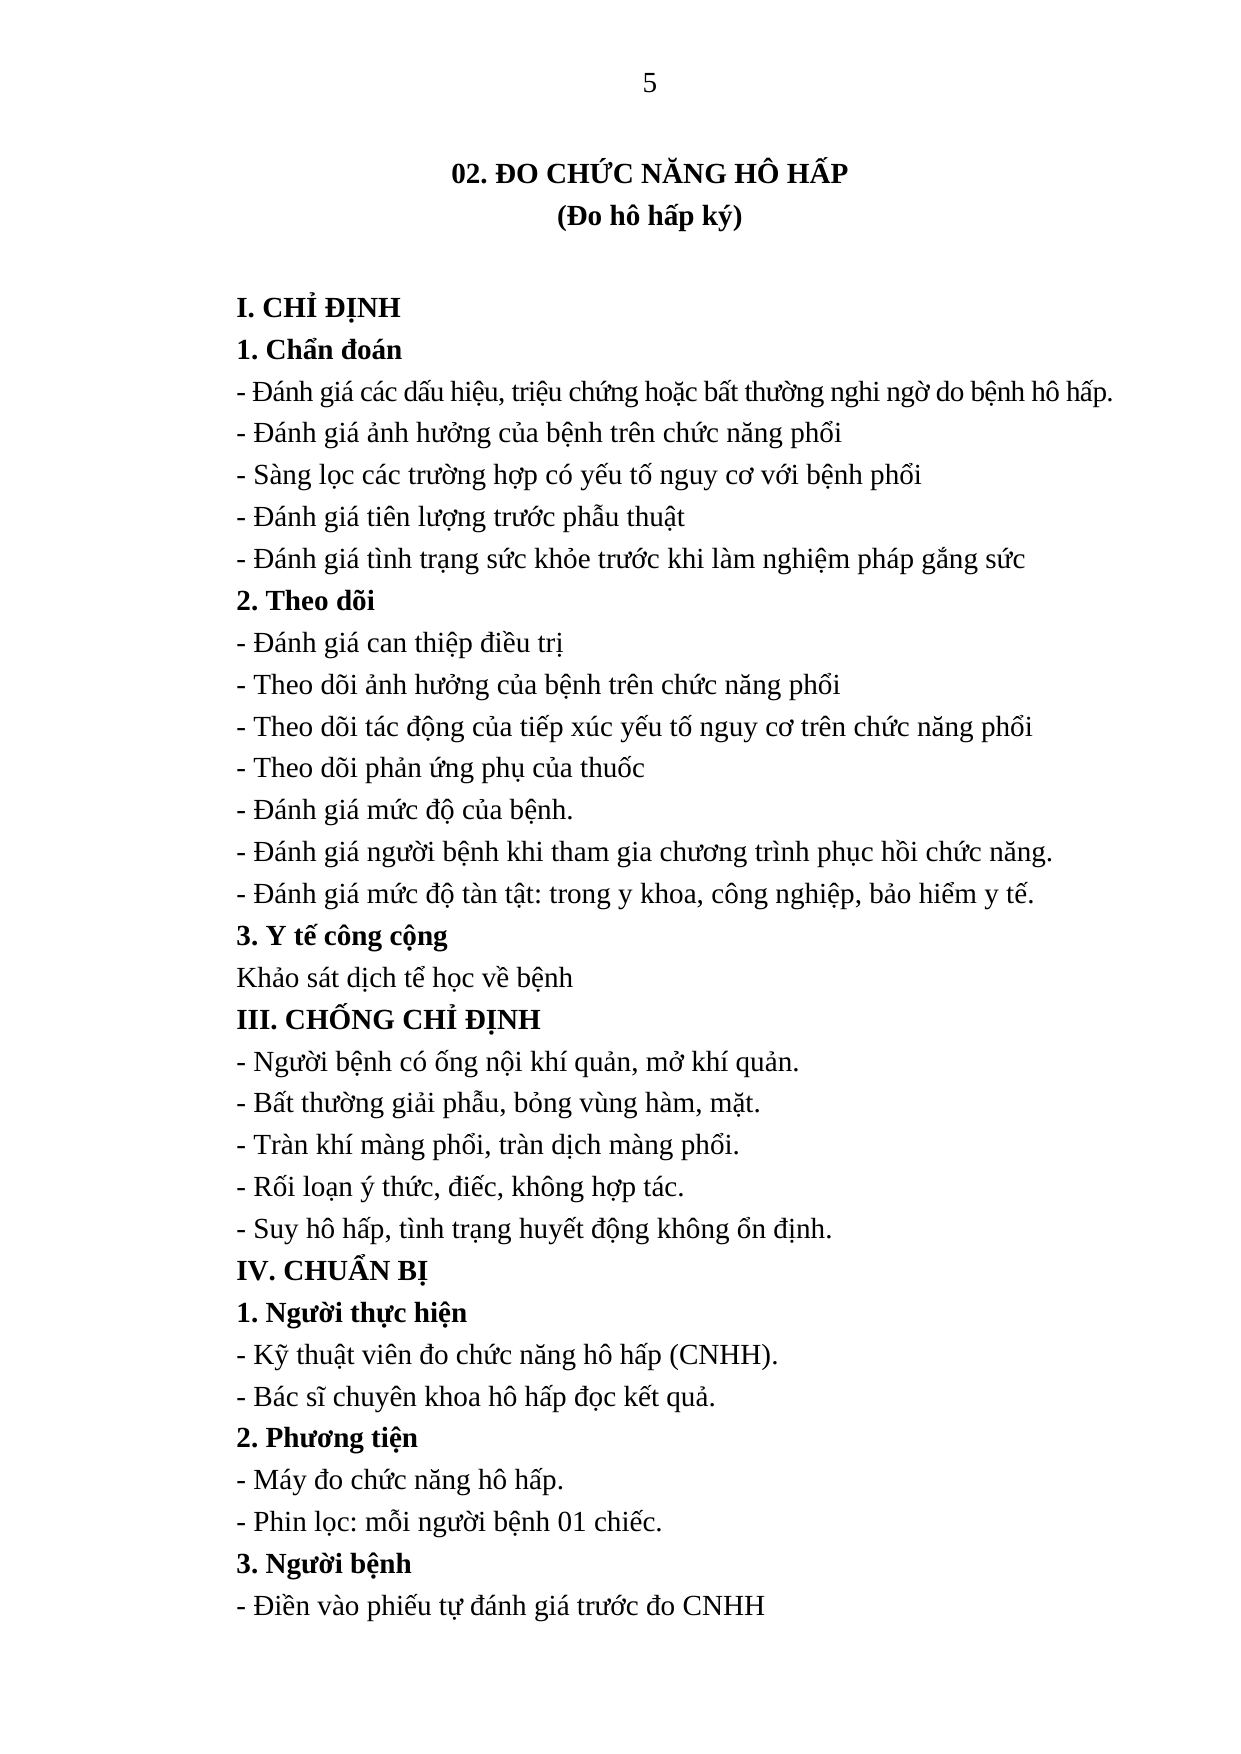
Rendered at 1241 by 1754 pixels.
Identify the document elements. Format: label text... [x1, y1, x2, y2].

text - Theo dõi tác động của tiếp xúc yếu tố nguy cơ trên chức năng phổi [177, 709, 1122, 742]
text 1. Chẩn đoán [177, 332, 1122, 365]
text 3. Người bệnh [177, 1546, 1122, 1580]
text - Đánh giá tiên lượng trước phẫu thuật [177, 499, 1122, 533]
text - Sàng lọc các trường hợp có yếu tố nguy cơ với bệnh phổi [177, 457, 1122, 491]
text - Điền vào phiếu tự đánh giá trước đo CNHH [177, 1588, 1122, 1622]
text - Đánh giá mức độ tàn tật: trong y khoa, công nghiệp, bảo hiểm y tế. [177, 876, 1122, 910]
text IV. CHUẨN BỊ [177, 1253, 1122, 1287]
text - Đánh giá người bệnh khi tham gia chương trình phục hồi chức năng. [177, 834, 1122, 868]
text Khảo sát dịch tể học về bệnh [177, 960, 1122, 993]
text 1. Người thực hiện [177, 1295, 1122, 1328]
text - Suy hô hấp, tình trạng huyết động không ổn định. [177, 1211, 1122, 1245]
text 3. Y tế công cộng [177, 918, 1122, 952]
text - Đánh giá mức độ của bệnh. [177, 792, 1122, 826]
text - Bất thường giải phẫu, bỏng vùng hàm, mặt. [177, 1086, 1122, 1119]
text (Đo hô hấp ký) [177, 198, 1122, 231]
text 02. ĐO CHỨC NĂNG HÔ HẤP [177, 156, 1122, 189]
text - Đánh giá các dấu hiệu, triệu chứng hoặc bất thường nghi ngờ do bệnh hô hấp. [177, 374, 1122, 407]
text - Kỹ thuật viên đo chức năng hô hấp (CNHH). [177, 1337, 1122, 1370]
text - Đánh giá tình trạng sức khỏe trước khi làm nghiệm pháp gắng sức [177, 541, 1122, 575]
text - Đánh giá can thiệp điều trị [177, 625, 1122, 658]
text - Tràn khí màng phổi, tràn dịch màng phổi. [177, 1127, 1122, 1161]
text - Máy đo chức năng hô hấp. [177, 1462, 1122, 1496]
text 2. Phương tiện [177, 1421, 1122, 1454]
text 2. Theo dõi [177, 583, 1122, 617]
text - Theo dõi ảnh hưởng của bệnh trên chức năng phổi [177, 667, 1122, 700]
text - Người bệnh có ống nội khí quản, mở khí quản. [177, 1044, 1122, 1077]
text - Theo dõi phản ứng phụ của thuốc [177, 751, 1122, 784]
text - Bác sĩ chuyên khoa hô hấp đọc kết quả. [177, 1379, 1122, 1412]
text - Đánh giá ảnh hưởng của bệnh trên chức năng phổi [177, 416, 1122, 449]
text III. CHỐNG CHỈ ĐỊNH [177, 1002, 1122, 1035]
text - Phin lọc: mỗi người bệnh 01 chiếc. [177, 1504, 1122, 1538]
text - Rối loạn ý thức, điếc, không hợp tác. [177, 1169, 1122, 1203]
text I. CHỈ ĐỊNH [177, 290, 1122, 323]
